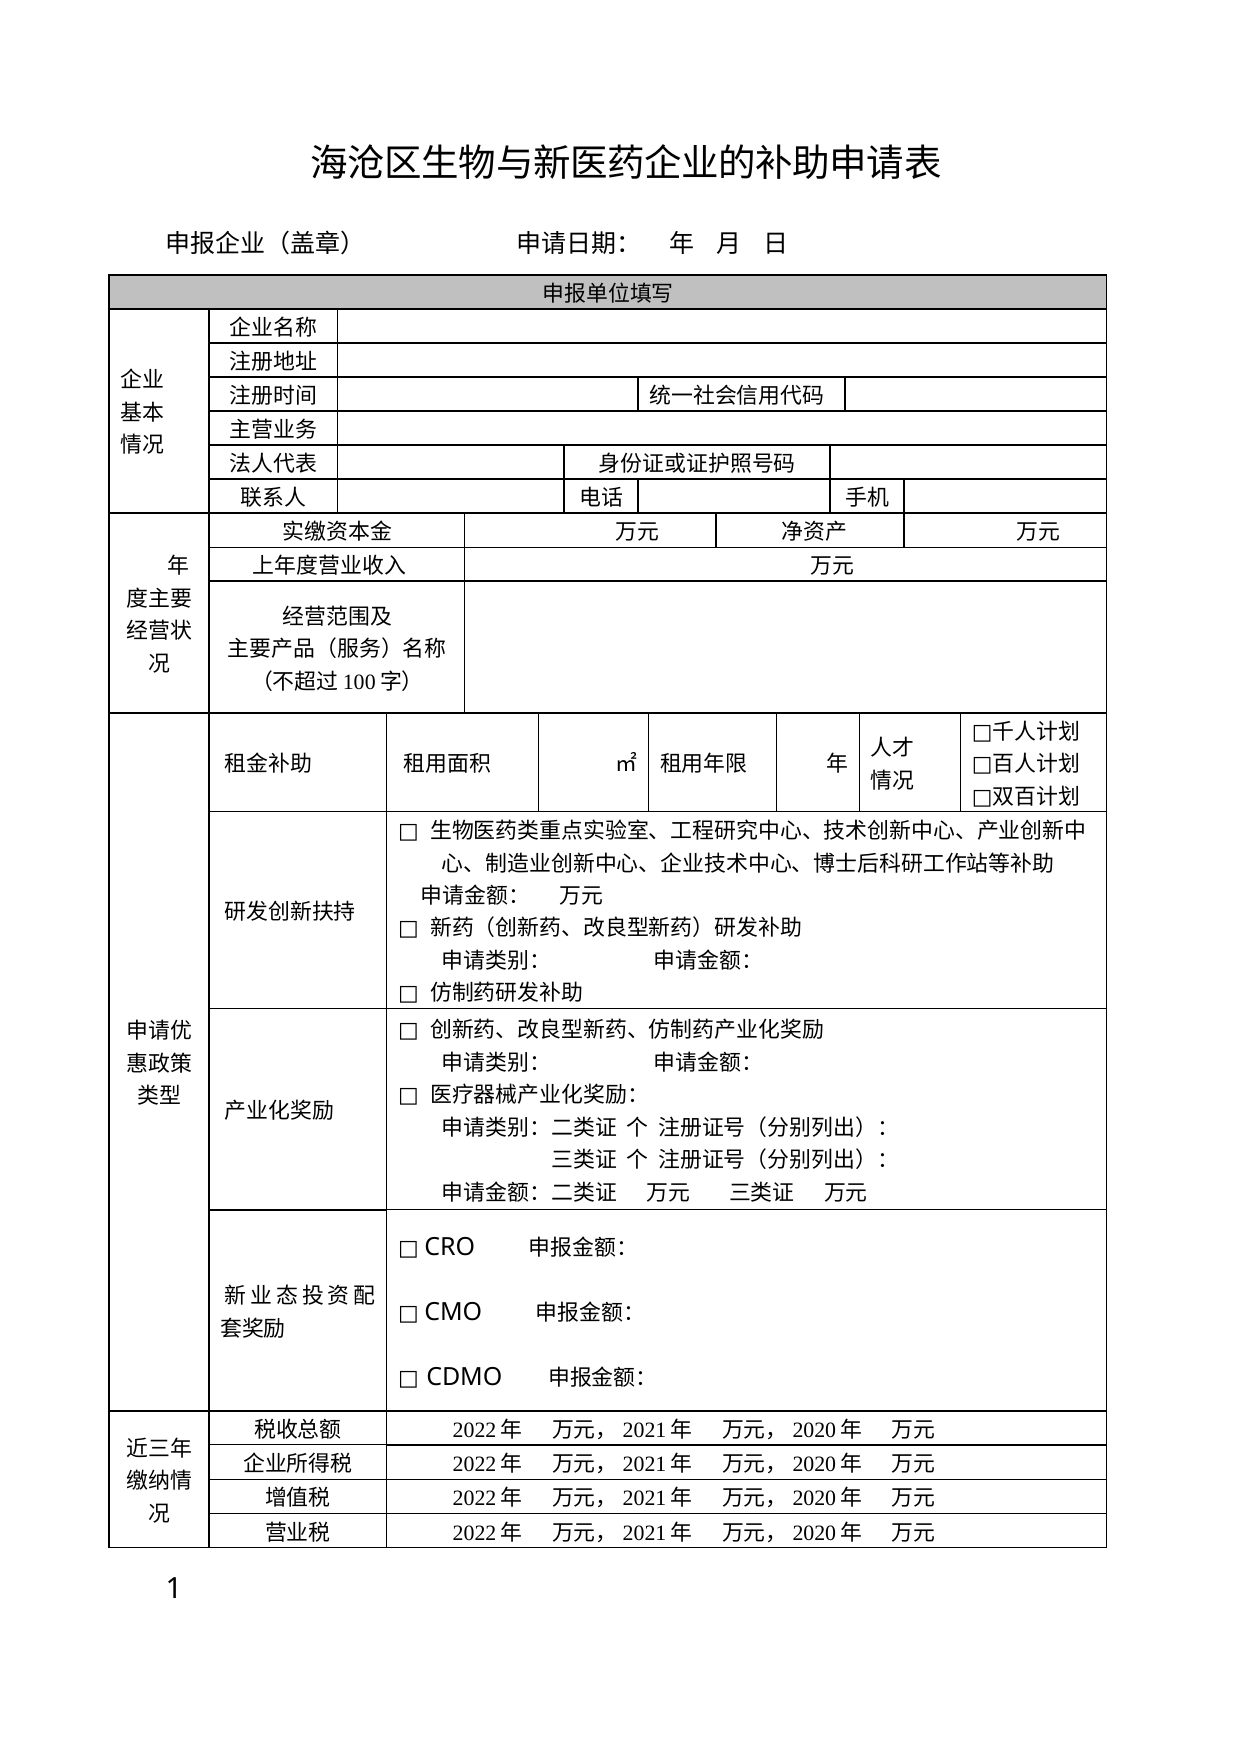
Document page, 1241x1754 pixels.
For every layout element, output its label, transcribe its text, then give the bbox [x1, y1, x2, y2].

table_cell 上年度营业收入 [210, 548, 464, 580]
table_cell 手机 [831, 480, 903, 512]
text 海沧区生物与新医药企业的补助申请表 [165, 128, 1087, 193]
table_cell 2022年 万元， 2021年 万元， 2020年 万元 [387, 1446, 1106, 1478]
table_cell 电话 [565, 480, 637, 512]
table_cell 2022年 万元， 2021年 万元， 2020年 万元 [387, 1412, 1106, 1444]
table_cell [338, 412, 1106, 444]
table_cell [338, 310, 1106, 342]
table_cell [338, 446, 563, 478]
table_cell 年 [777, 714, 859, 811]
table_cell 租用面积 [387, 714, 538, 811]
table_cell [338, 480, 563, 512]
table_cell [338, 344, 1106, 376]
table_cell 企业所得税 [210, 1445, 386, 1478]
table_cell 企业 基本 情况 [110, 310, 208, 512]
table_cell 研发创新扶持 [210, 812, 386, 1008]
table_cell 统一社会信用代码 [639, 378, 844, 410]
table_cell 主营业务 [210, 412, 337, 444]
table_cell 申请优惠政策类型 [110, 714, 208, 1410]
table_cell [905, 480, 1106, 512]
table_cell 净资产 [717, 514, 903, 546]
table_cell □ CRO 申报金额： □ CMO 申报金额： □ CDMO 申报金额： [387, 1210, 1106, 1410]
table_cell 实缴资本金 [210, 514, 464, 546]
table_cell 年度主要经营状况 [110, 514, 208, 712]
table_cell 企业名称 [210, 310, 337, 342]
table_header 申报单位填写 [110, 276, 1106, 308]
table_cell 人才 情况 [860, 714, 960, 811]
table_cell 注册地址 [210, 344, 337, 376]
table_cell 2022年 万元， 2021年 万元， 2020年 万元 [387, 1480, 1106, 1512]
table_cell 租金补助 [210, 714, 386, 811]
table_cell [338, 378, 637, 410]
table_cell 税收总额 [210, 1412, 386, 1444]
table_cell □千人计划 □百人计划 □双百计划 [961, 714, 1106, 811]
table_cell [465, 582, 1106, 712]
table_cell 注册时间 [210, 378, 337, 410]
table_cell [831, 446, 1106, 478]
table_cell 身份证或证护照号码 [565, 446, 829, 478]
table_cell 产业化奖励 [210, 1009, 386, 1209]
table_cell ㎡ [539, 714, 648, 811]
table_cell 万元 [465, 548, 1106, 580]
table_cell 租用年限 [649, 714, 776, 811]
table_cell 万元 [465, 514, 715, 546]
table_cell 新业态投资配套奖励 [210, 1211, 386, 1410]
table_cell □ 创新药、改良型新药、仿制药产业化奖励 申请类别： 申请金额： □ 医疗器械产业化奖励： 申请类别：二类证 个 注册证号（分别列出）： 三类证 个 注册证号（分别列出）： 申请金额：二类证 万元 三类证 万元 [387, 1009, 1106, 1209]
table_cell 增值税 [210, 1480, 386, 1512]
table_cell 近三年缴纳情况 [110, 1412, 208, 1547]
table_cell 2022年 万元， 2021年 万元， 2020年 万元 [387, 1514, 1106, 1547]
table_cell 法人代表 [210, 446, 337, 478]
table_cell [846, 378, 1106, 410]
text 申报企业（盖章） 申请日期： 年 月 日 [165, 209, 1087, 274]
table_cell [639, 480, 829, 512]
table_cell 联系人 [210, 480, 337, 512]
table_cell 万元 [905, 514, 1106, 546]
table_cell 经营范围及 主要产品（服务）名称 （不超过100字） [210, 582, 464, 712]
table_cell 营业税 [210, 1514, 386, 1547]
table_cell □ 生物医药类重点实验室、工程研究中心、技术创新中心、产业创新中心、制造业创新中心、企业技术中心、博士后科研工作站等补助 申请金额： 万元 □ 新药（创新药、改良型新药）研发补助 申请类别： 申请金额： □ 仿制药研发补助 [387, 812, 1106, 1008]
